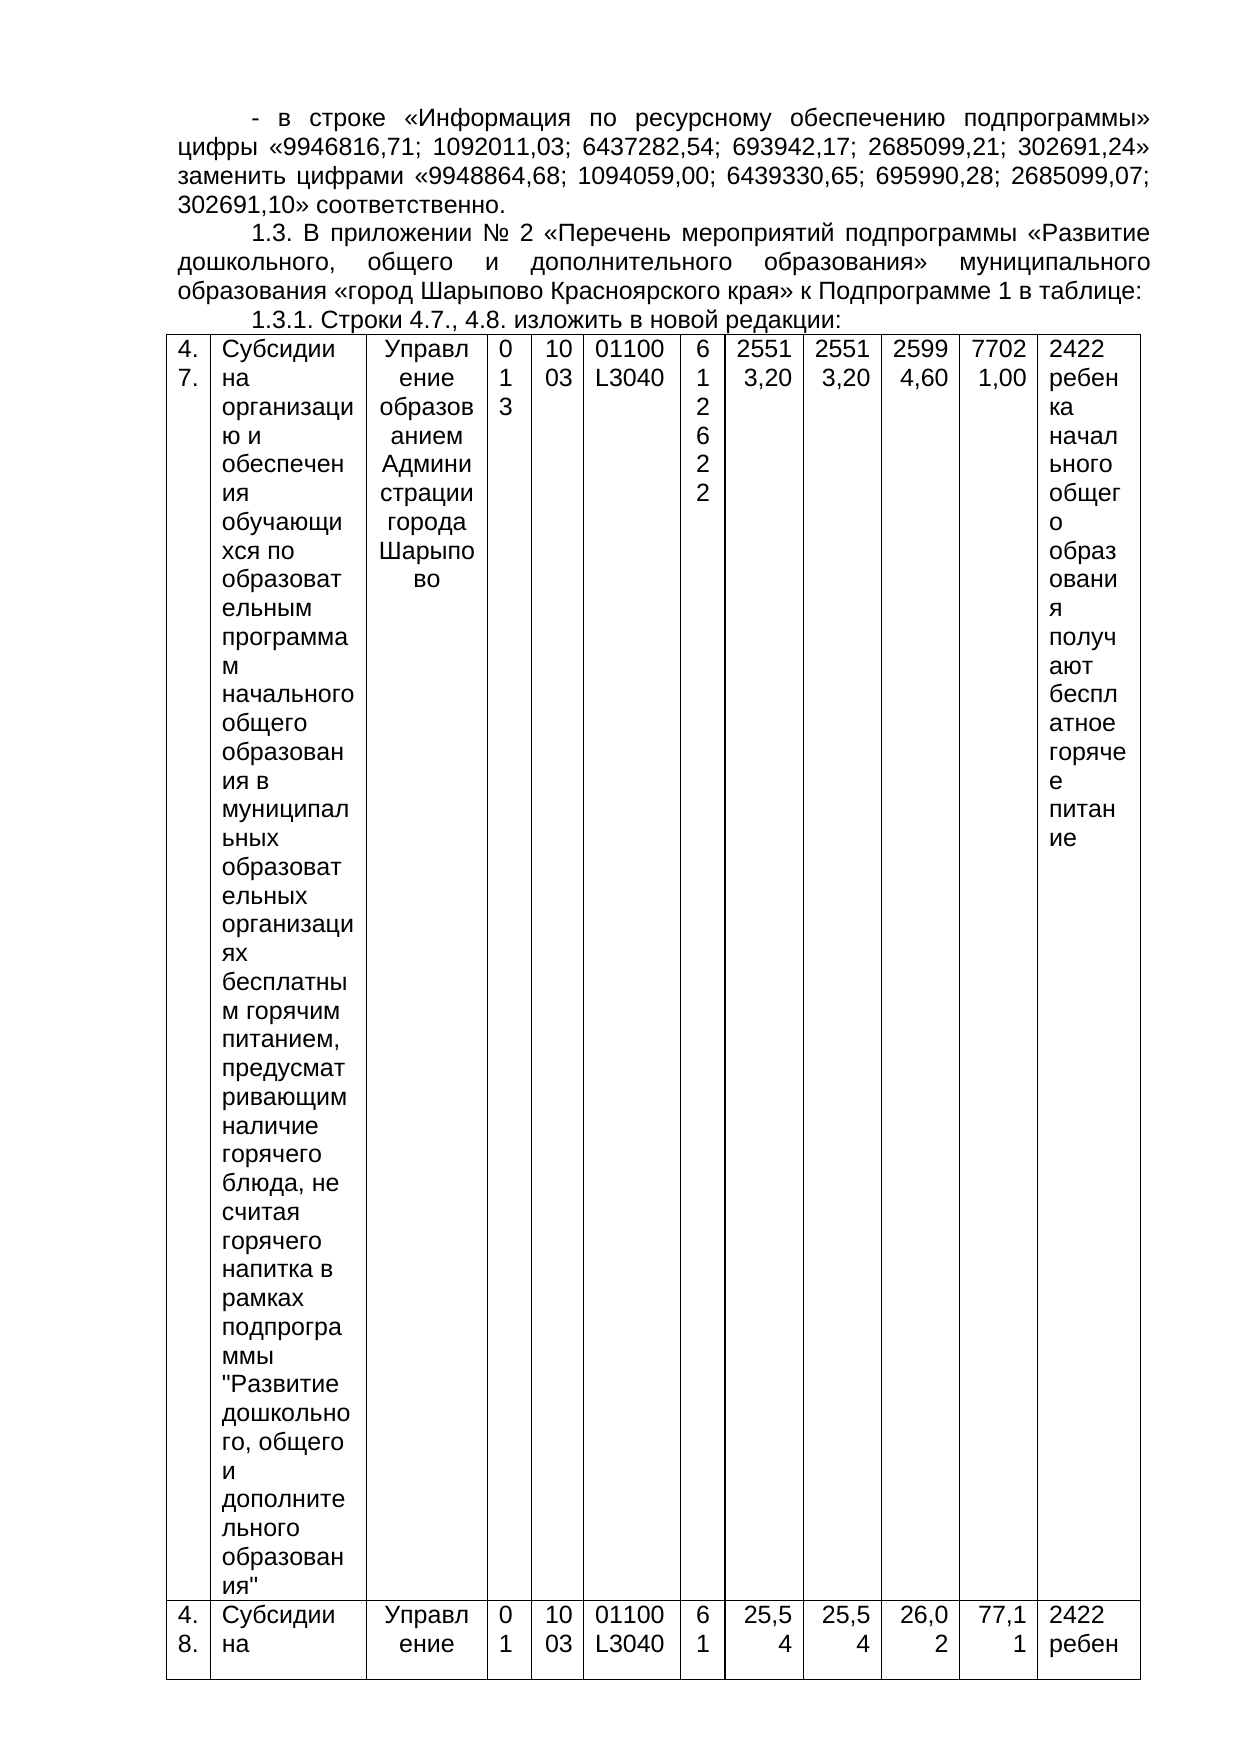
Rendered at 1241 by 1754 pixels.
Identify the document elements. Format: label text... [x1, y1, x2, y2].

table_cell 25,54 [804, 1601, 881, 1679]
table_header Управление образованием Администрации города Шарыпово [367, 335, 487, 1599]
table_cell 25,54 [726, 1601, 803, 1679]
table_header 25994,60 [882, 335, 959, 1599]
table_header 01100L3040 [584, 335, 680, 1599]
table_header 1003 [532, 335, 583, 1599]
table_cell 01100L3040 [584, 1601, 680, 1679]
table_header 2422 ребенка начального общего образования получают бесплатное горячее питание [1038, 335, 1140, 1599]
table_header Субсидии на организацию и обеспечения обучающихся по образовательным программам начального общего образования в муниципальных образовательных организациях бесплатным горячим питанием, предусматривающим наличие горячего блюда, не считая горячего напитка в рамках подпрограммы "Развитие дошкольного, общего и дополнительного образования" [211, 335, 366, 1599]
table_cell 77,11 [960, 1601, 1037, 1679]
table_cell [211, 1601, 366, 1679]
table_cell 612 622 [681, 1601, 724, 1679]
table_cell 1003 [532, 1601, 583, 1679]
table_cell 4.8. [167, 1601, 210, 1679]
table_header 4.7. [167, 335, 210, 1599]
text 1.3.1. Строки 4.7., 4.8. изложить в новой редакции: [177, 305, 1152, 333]
text 1.3. В приложении № 2 «Перечень мероприятий подпрограммы «Развитие дошкольного, общего и дополнительного образования» муниципального образования «город Шарыпово Красноярского края» к Подпрограмме 1 в таблице: [177, 218, 1152, 305]
table_header 77021,00 [960, 335, 1037, 1599]
table_header 25513,20 [804, 335, 881, 1599]
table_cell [1038, 1601, 1140, 1679]
table_header 25513,20 [726, 335, 803, 1599]
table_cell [367, 1601, 487, 1679]
table_cell 26,02 [882, 1601, 959, 1679]
table_header 612 622 [681, 335, 724, 1599]
text - в строке «Информация по ресурсному обеспечению подпрограммы» цифры «9946816,71; 1092011,03; 6437282,54; 693942,17; 2685099,21; 302691,24» заменить цифрами «9948864,68; 1094059,00; 6439330,65; 695990,28; 2685099,07; 302691,10» соответственно. [177, 103, 1152, 218]
table_header 013 [488, 335, 531, 1599]
table_cell 013 [488, 1601, 531, 1679]
